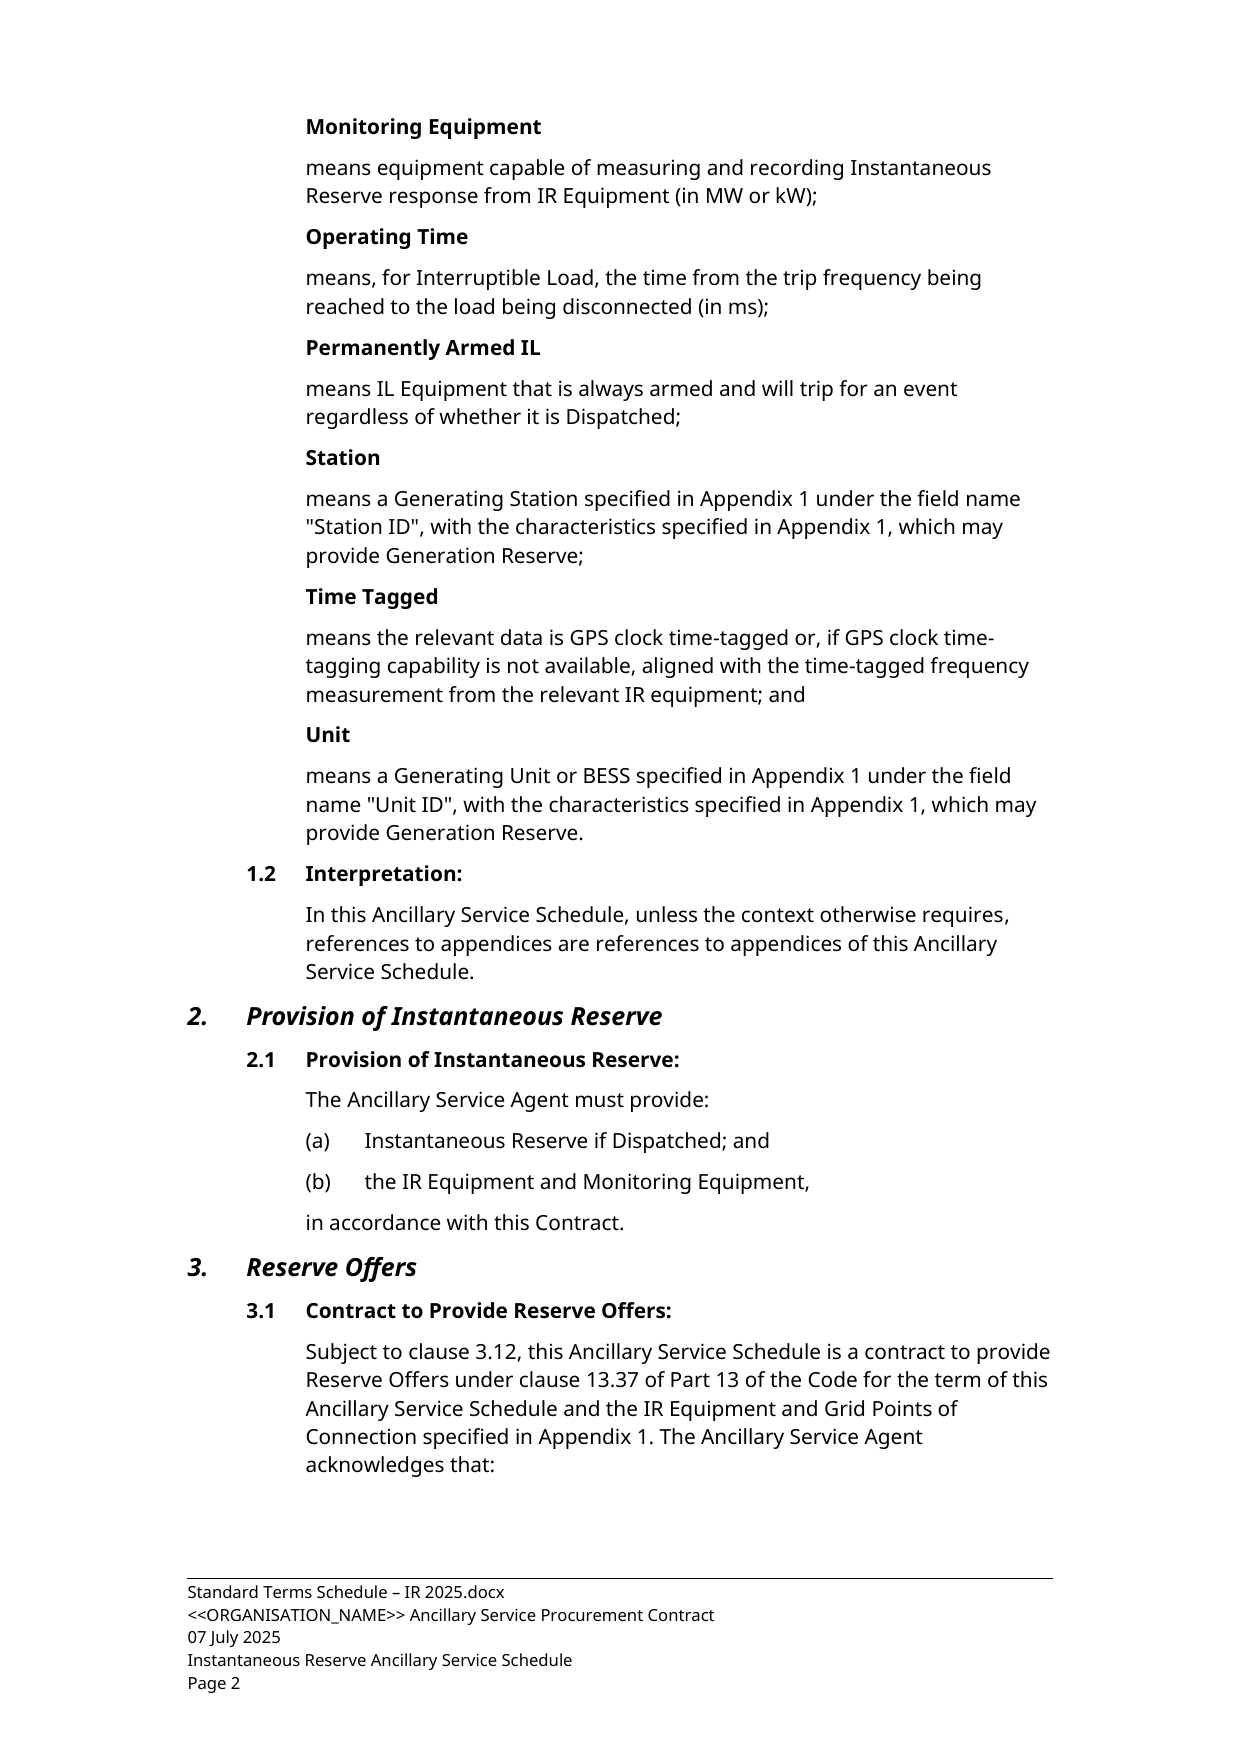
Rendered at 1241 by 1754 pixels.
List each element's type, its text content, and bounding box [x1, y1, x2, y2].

text The Ancillary Service Agent must provide: [305, 1086, 1053, 1114]
text means a Generating Station specified in Appendix 1 under the field name "Station ID", with the characteristics specified in Appendix 1, which may provide Generation Reserve; [305, 484, 1053, 569]
subtitle the IR Equipment and Monitoring Equipment, [305, 1167, 1053, 1196]
text means equipment capable of measuring and recording Instantaneous Reserve response from IR Equipment (in MW or kW); [305, 153, 1053, 210]
text Time Tagged [305, 582, 1053, 610]
text means a Generating Unit or BESS specified in Appendix 1 under the field name "Unit ID", with the characteristics specified in Appendix 1, which may provide Generation Reserve. [305, 762, 1053, 847]
text means IL Equipment that is always armed and will trip for an event regardless of whether it is Dispatched; [305, 374, 1053, 431]
text means the relevant data is GPS clock time-tagged or, if GPS clock time-tagging capability is not available, aligned with the time-tagged frequency measurement from the relevant IR equipment; and [305, 623, 1053, 708]
list Provision of Instantaneous Reserve [187, 998, 1053, 1032]
text Permanently Armed IL [305, 333, 1053, 361]
subtitle Instantaneous Reserve if Dispatched; and [305, 1127, 1053, 1155]
text Monitoring Equipment [305, 112, 1053, 141]
text Station [305, 443, 1053, 472]
list Provision of Instantaneous Reserve: [246, 1045, 1053, 1073]
list Reserve Offers [187, 1249, 1053, 1283]
list Contract to Provide Reserve Offers: [246, 1296, 1053, 1324]
text Unit [305, 721, 1053, 749]
text in accordance with this Contract. [305, 1208, 1053, 1237]
list Interpretation: [246, 859, 1053, 888]
text Operating Time [305, 222, 1053, 251]
text In this Ancillary Service Schedule, unless the context otherwise requires, references to appendices are references to appendices of this Ancillary Service Schedule. [305, 900, 1053, 986]
text means, for Interruptible Load, the time from the trip frequency being reached to the load being disconnected (in ms); [305, 263, 1053, 320]
text Subject to clause 3.12, this Ancillary Service Schedule is a contract to provide Reserve Offers under clause 13.37 of Part 13 of the Code for the term of this Ancillary Service Schedule and the IR Equipment and Grid Points of Connection specified in Appendix 1. The Ancillary Service Agent acknowledges that: [305, 1337, 1053, 1479]
